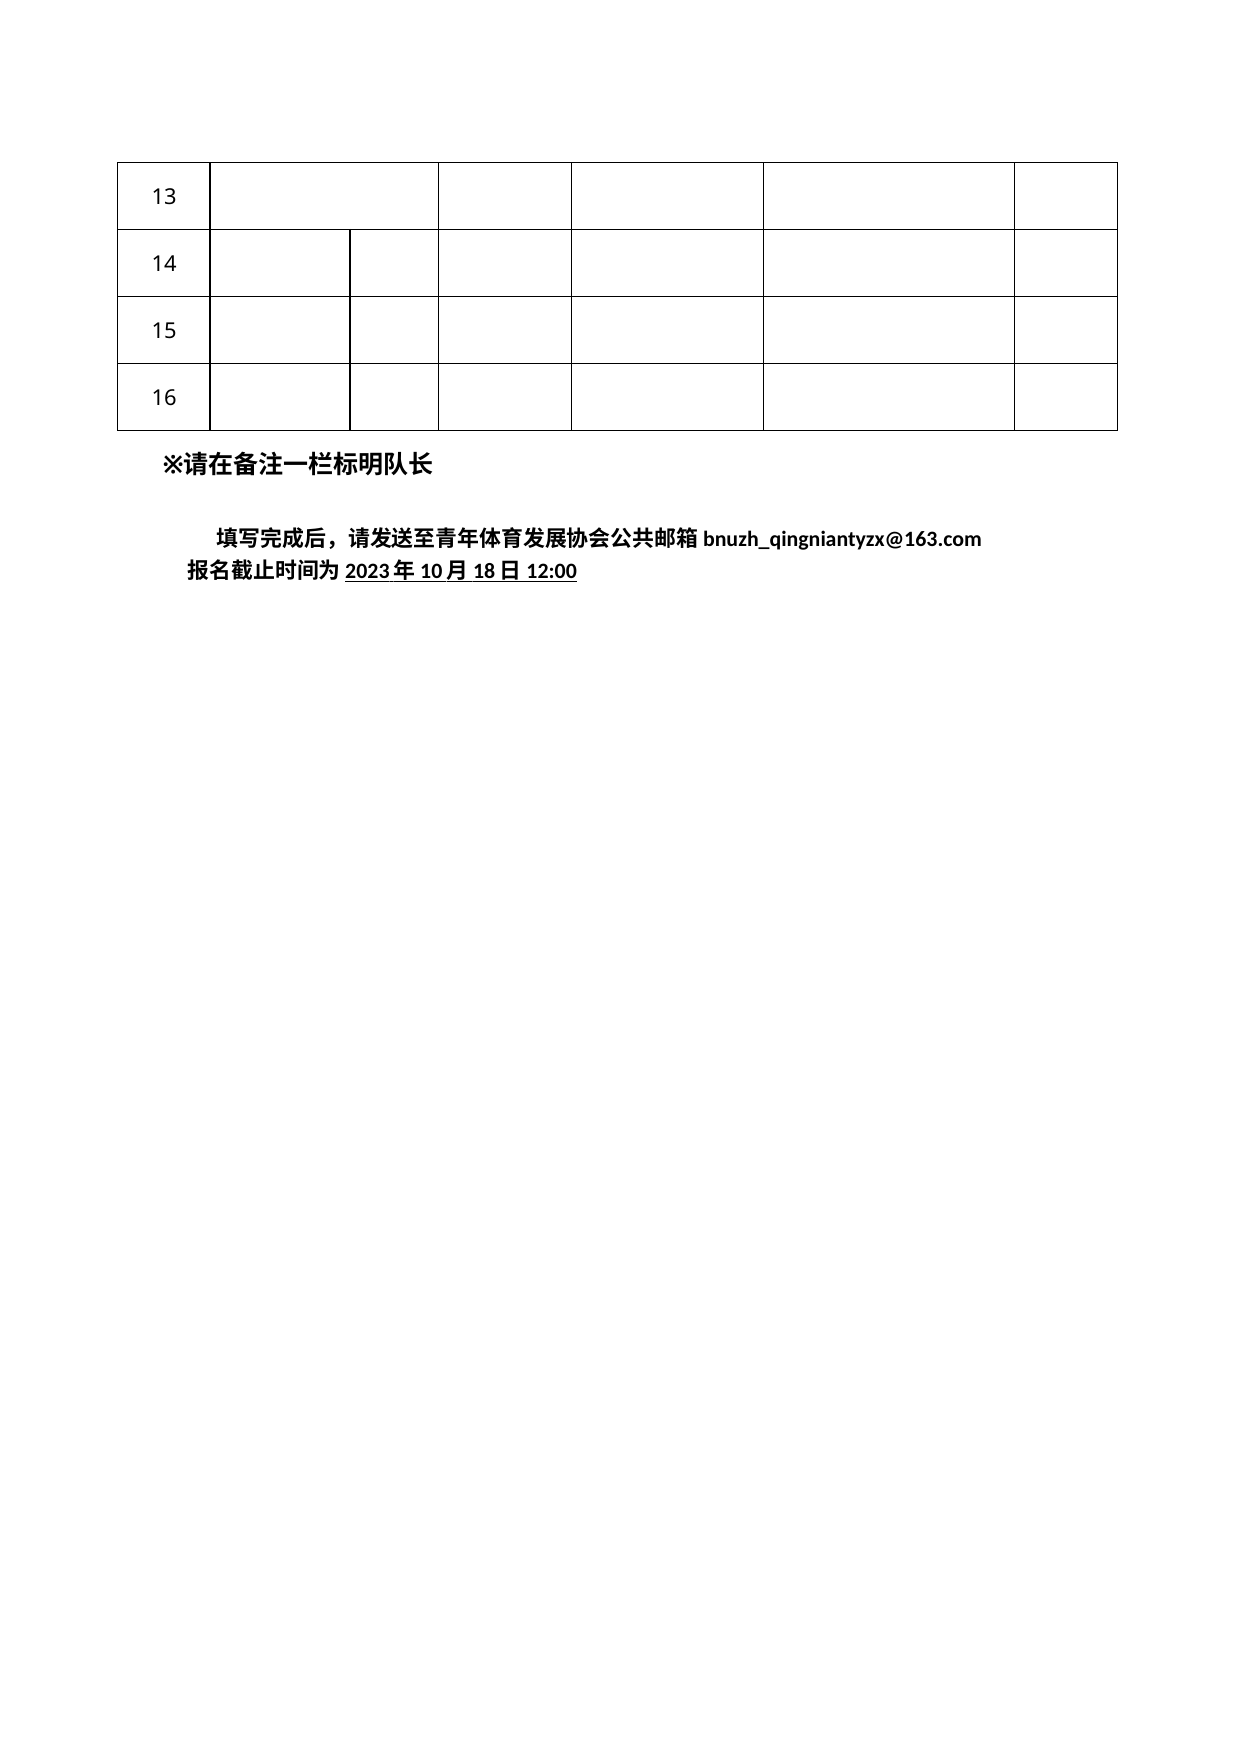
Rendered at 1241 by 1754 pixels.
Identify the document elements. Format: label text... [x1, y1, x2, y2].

table_cell [351, 297, 438, 363]
table_cell [211, 364, 349, 429]
table_cell [764, 297, 1014, 363]
table_cell [1015, 163, 1117, 229]
table_cell [439, 364, 571, 429]
text 报名截止时间为2023年10月18日 12:00 [187, 553, 1053, 586]
table_cell [1015, 230, 1117, 296]
table_cell [351, 230, 438, 296]
table_cell [1015, 364, 1117, 429]
table_cell [211, 297, 349, 363]
table_cell [764, 230, 1014, 296]
table_cell 16 [118, 364, 209, 429]
table_cell 15 [118, 297, 209, 363]
table_cell 13 [118, 163, 209, 229]
table_cell [764, 163, 1014, 229]
table_cell 14 [118, 230, 209, 296]
table_cell [211, 230, 349, 296]
table_cell [351, 364, 438, 429]
table_cell ※请在备注一栏标明队长 [118, 431, 1118, 521]
table_cell [572, 297, 763, 363]
table_cell [439, 297, 571, 363]
table_cell [764, 364, 1014, 429]
table_cell [572, 230, 763, 296]
table_cell [439, 163, 571, 229]
table_cell [211, 163, 438, 229]
table_cell [572, 364, 763, 429]
table_cell [572, 163, 763, 229]
table_cell [439, 230, 571, 296]
table_cell [1015, 297, 1117, 363]
text 填写完成后，请发送至青年体育发展协会公共邮箱 bnuzh_qingniantyzx@163.com [187, 521, 1031, 553]
